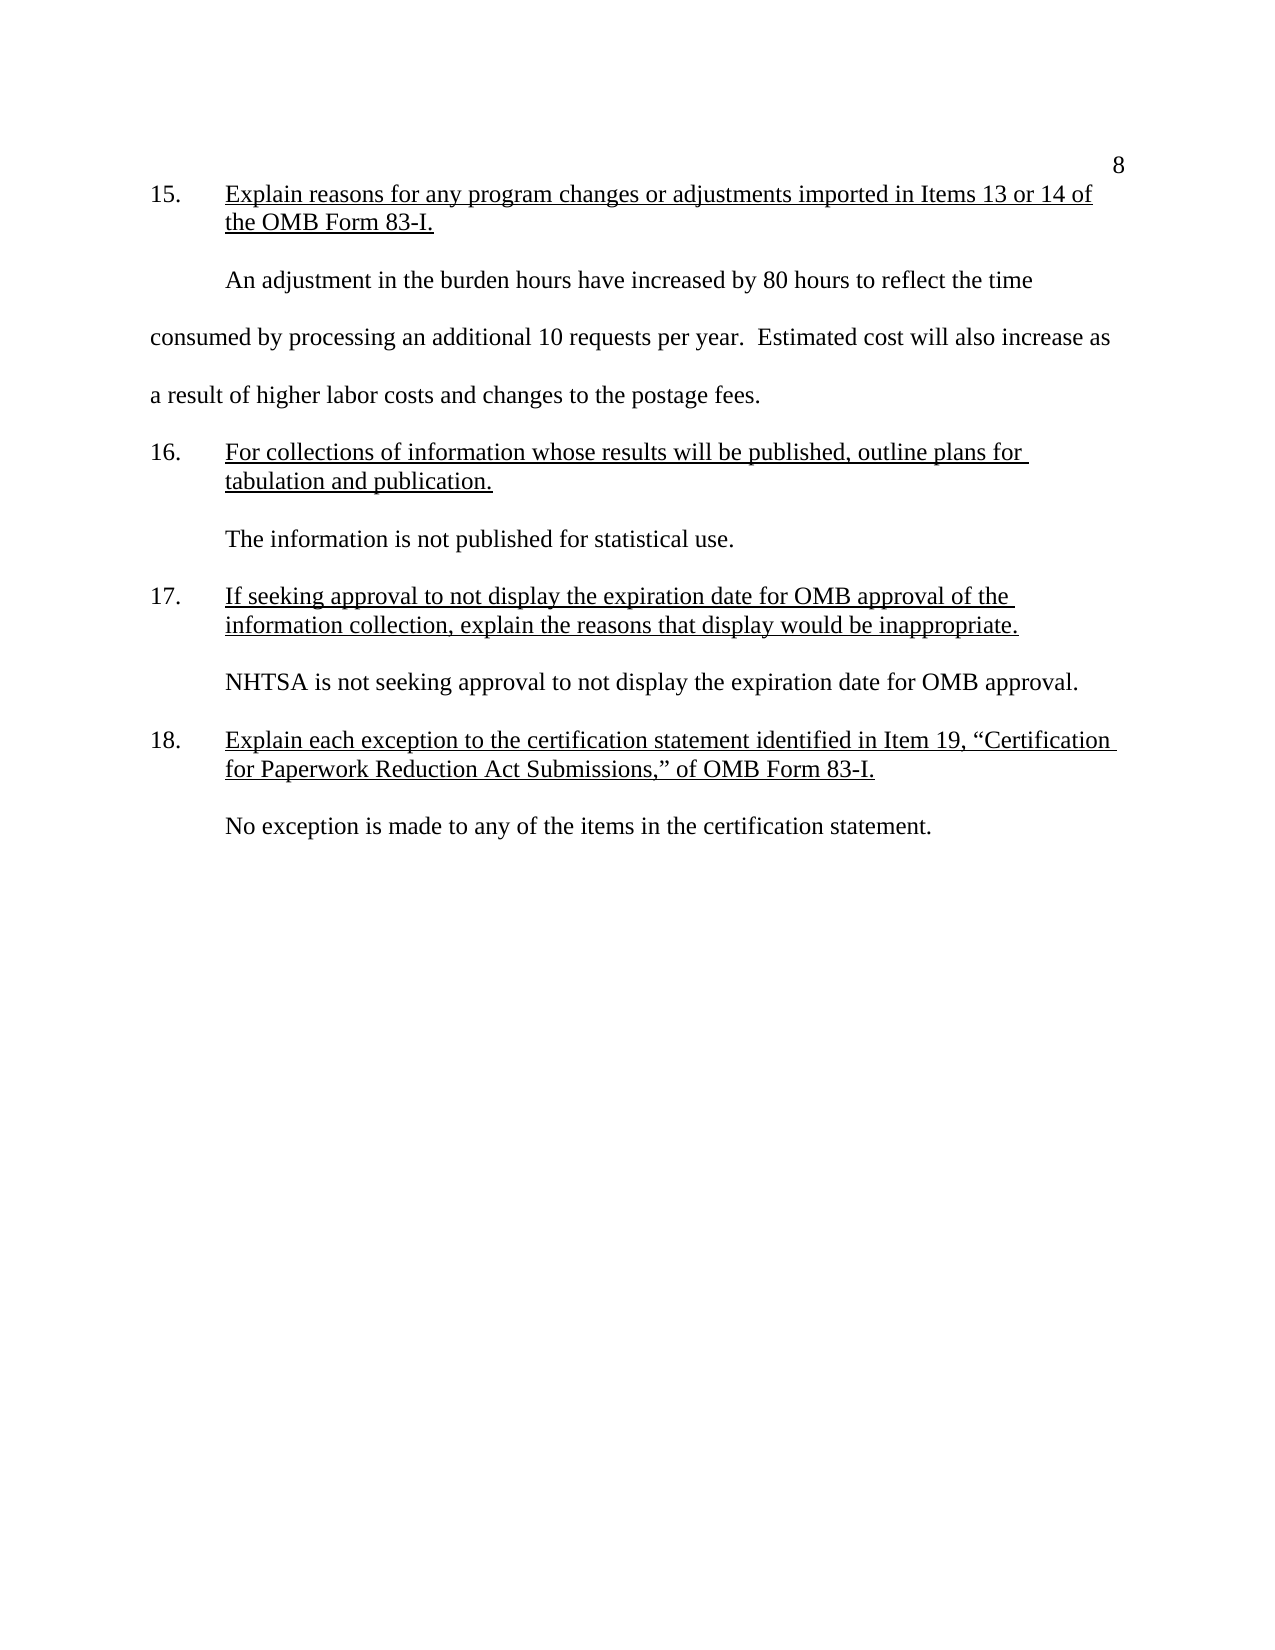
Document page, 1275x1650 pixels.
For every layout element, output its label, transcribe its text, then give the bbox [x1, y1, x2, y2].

text The information is not published for statistical use. [150, 524, 1125, 552]
text 15. Explain reasons for any program changes or adjustments imported in Items 13 or 14 of the OMB Form 83-I. [150, 179, 1125, 236]
text 17. If seeking approval to not display the expiration date for OMB approval of the information collection, explain the reasons that display would be inappropriate. [150, 581, 1125, 639]
text 16. For collections of information whose results will be published, outline plans for tabulation and publication. [150, 437, 1125, 495]
text NHTSA is not seeking approval to not display the expiration date for OMB approval. [150, 667, 1125, 696]
text No exception is made to any of the items in the certification statement. [150, 811, 1125, 840]
text 18. Explain each exception to the certification statement identified in Item 19, “Certification for Paperwork Reduction Act Submissions,” of OMB Form 83-I. [150, 725, 1125, 782]
text An adjustment in the burden hours have increased by 80 hours to reflect the time consumed by processing an additional 10 requests per year. Estimated cost will also increase as a result of higher labor costs and changes to the postage fees. [150, 265, 1125, 409]
